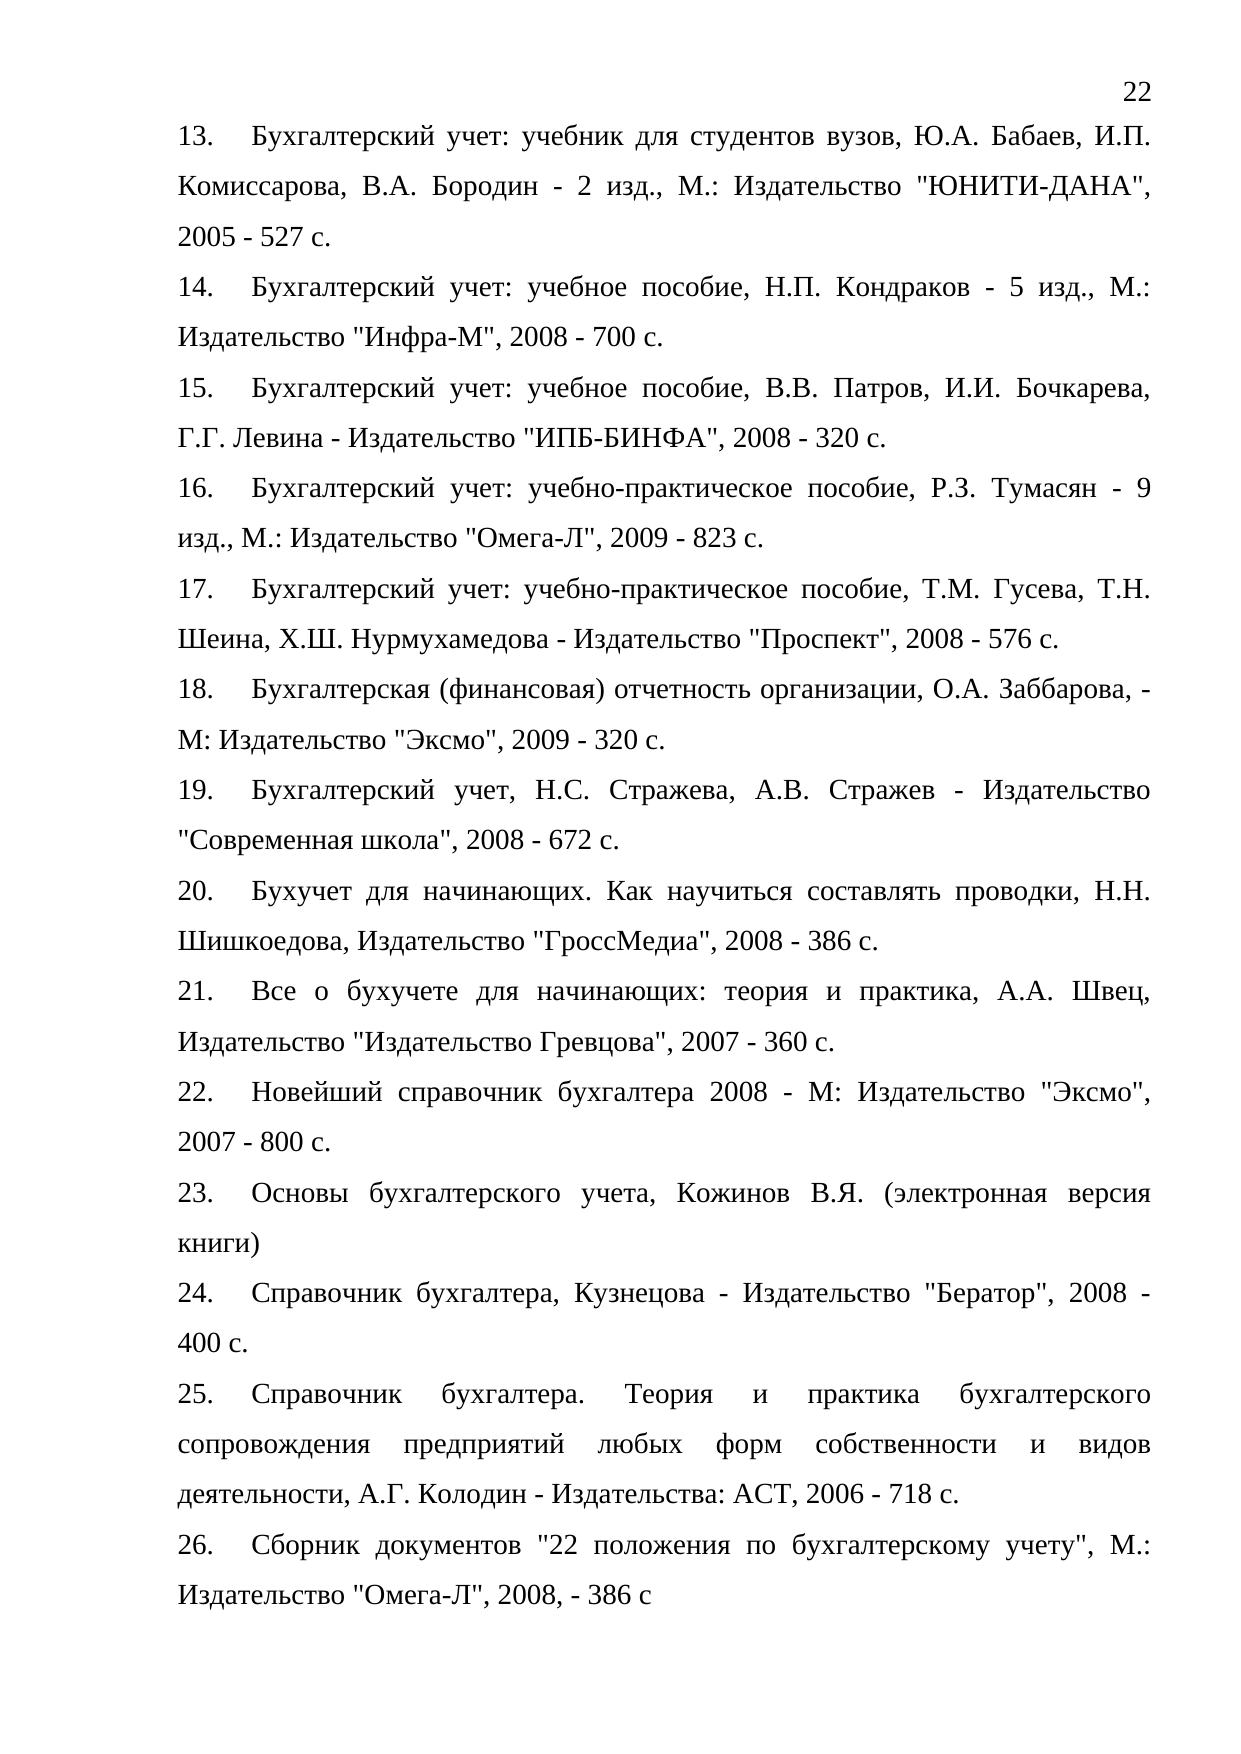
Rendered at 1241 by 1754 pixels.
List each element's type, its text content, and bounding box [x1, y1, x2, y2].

text Бухгалтерский учет: учебное пособие, В.В. Патров, И.И. Бочкарева, Г.Г. Левина - Издательство "ИПБ-БИНФА", 2008 - 320 с. [177, 370, 1152, 453]
text Справочник бухгалтера. Теория и практика бухгалтерского сопровождения предприятий любых форм собственности и видов деятельности, А.Г. Колодин - Издательства: АСТ, 2006 - 718 с. [177, 1376, 1152, 1510]
text Бухгалтерский учет: учебник для студентов вузов, Ю.А. Бабаев, И.П. Комиссарова, В.А. Бородин - 2 изд., М.: Издательство "ЮНИТИ-ДАНА", 2005 - 527 с. [177, 118, 1152, 252]
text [177, 1527, 1152, 1611]
text Бухучет для начинающих. Как научиться составлять проводки, Н.Н. Шишкоедова, Издательство "ГроссМедиа", 2008 - 386 с. [177, 873, 1152, 957]
text Бухгалтерский учет: учебно-практическое пособие, Р.З. Тумасян - 9 изд., М.: Издательство "Омега-Л", 2009 - 823 с. [177, 470, 1152, 554]
text Справочник бухгалтера, Кузнецова - Издательство "Бератор", 2008 - 400 с. [177, 1275, 1152, 1359]
text Бухгалтерский учет: учебное пособие, Н.П. Кондраков - 5 изд., М.: Издательство "Инфра-М", 2008 - 700 c. [177, 269, 1152, 353]
text Основы бухгалтерского учета, Кожинов В.Я. (электронная версия книги) [177, 1175, 1152, 1258]
text Бухгалтерский учет: учебно-практическое пособие, Т.М. Гусева, Т.Н. Шеина, Х.Ш. Нурмухамедова - Издательство "Проспект", 2008 - 576 с. [177, 571, 1152, 655]
text Бухгалтерский учет, Н.С. Стражева, А.В. Стражев - Издательство "Современная школа", 2008 - 672 с. [177, 772, 1152, 856]
text Новейший справочник бухгалтера 2008 - М: Издательство "Эксмо", 2007 - 800 с. [177, 1074, 1152, 1158]
text Бухгалтерская (финансовая) отчетность организации, О.А. Заббарова, - М: Издательство "Эксмо", 2009 - 320 с. [177, 672, 1152, 755]
text Все о бухучете для начинающих: теория и практика, А.А. Швец, Издательство "Издательство Гревцова", 2007 - 360 с. [177, 973, 1152, 1057]
